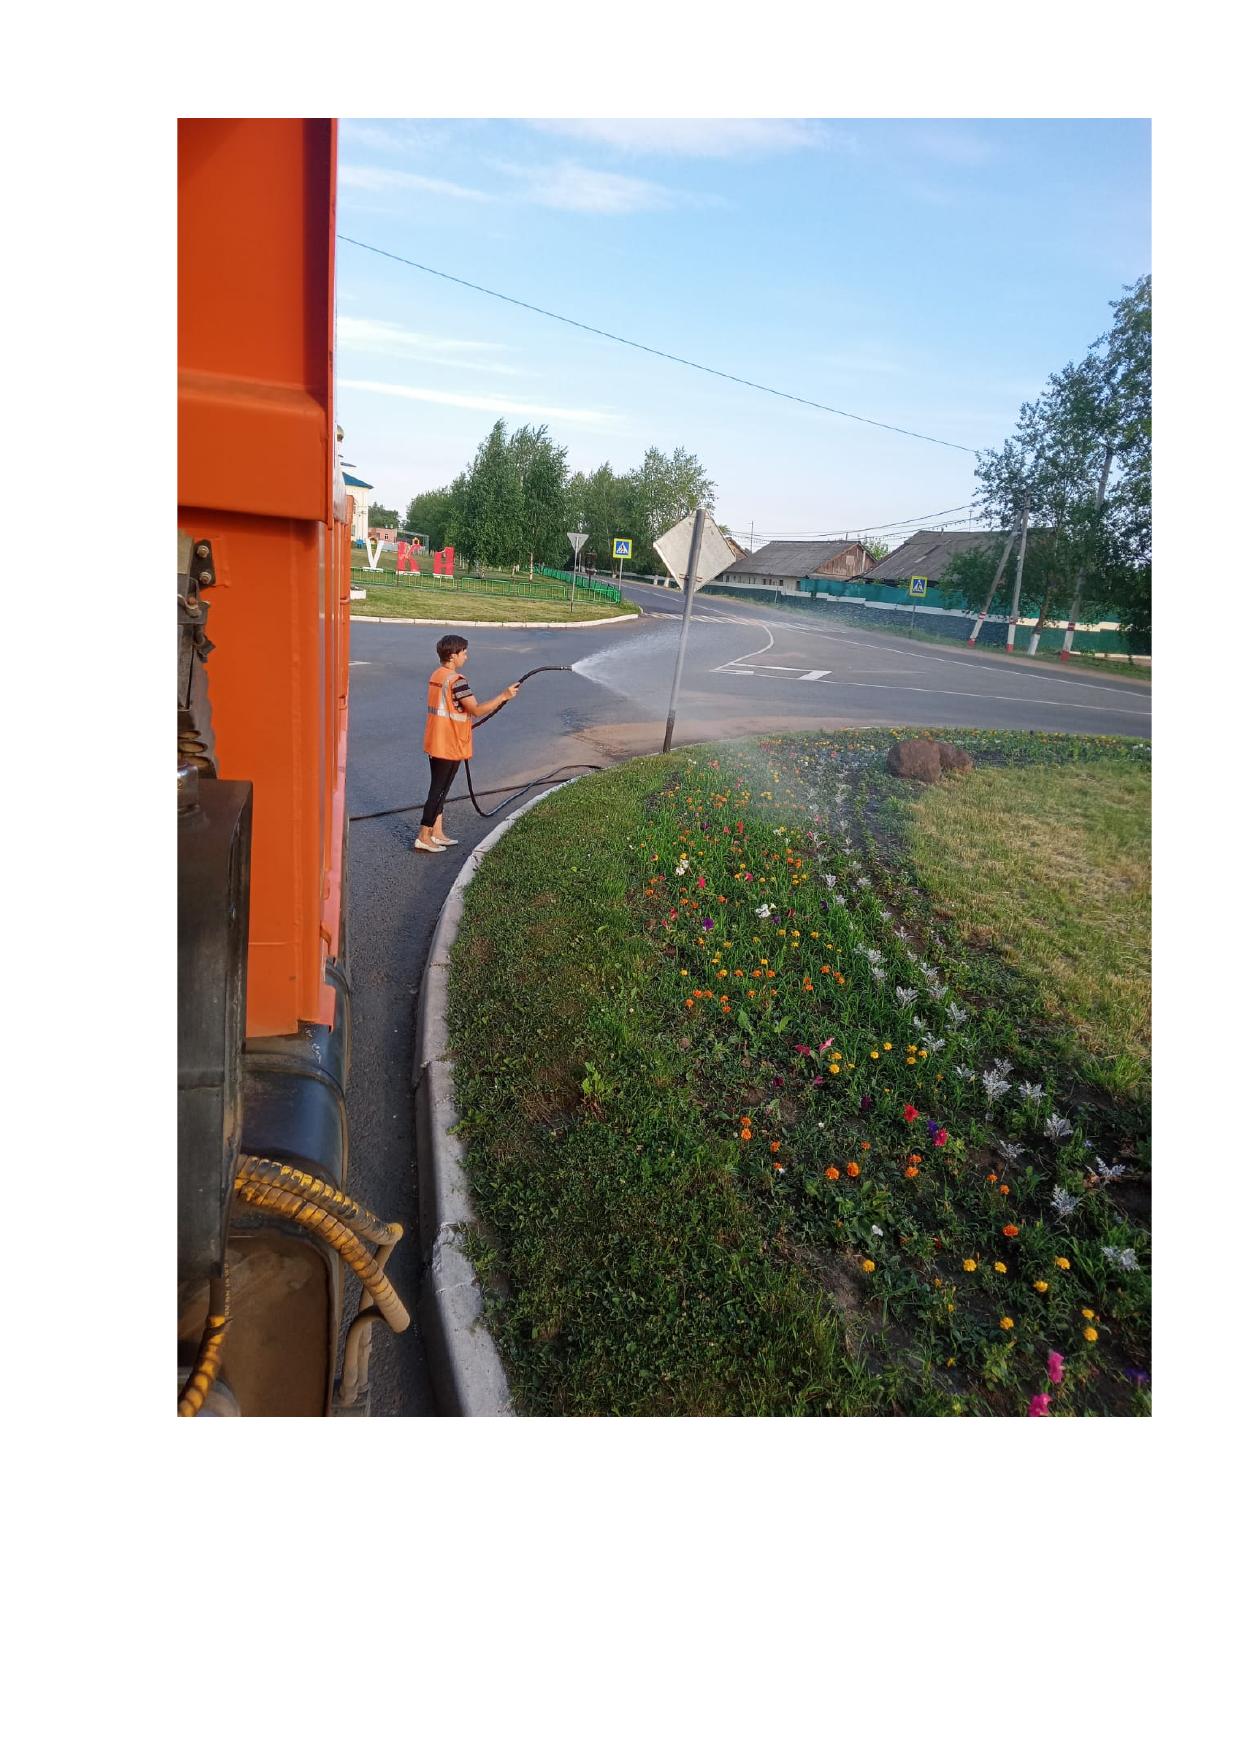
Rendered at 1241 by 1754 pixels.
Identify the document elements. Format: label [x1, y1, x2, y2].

picture [177, 118, 1152, 1417]
